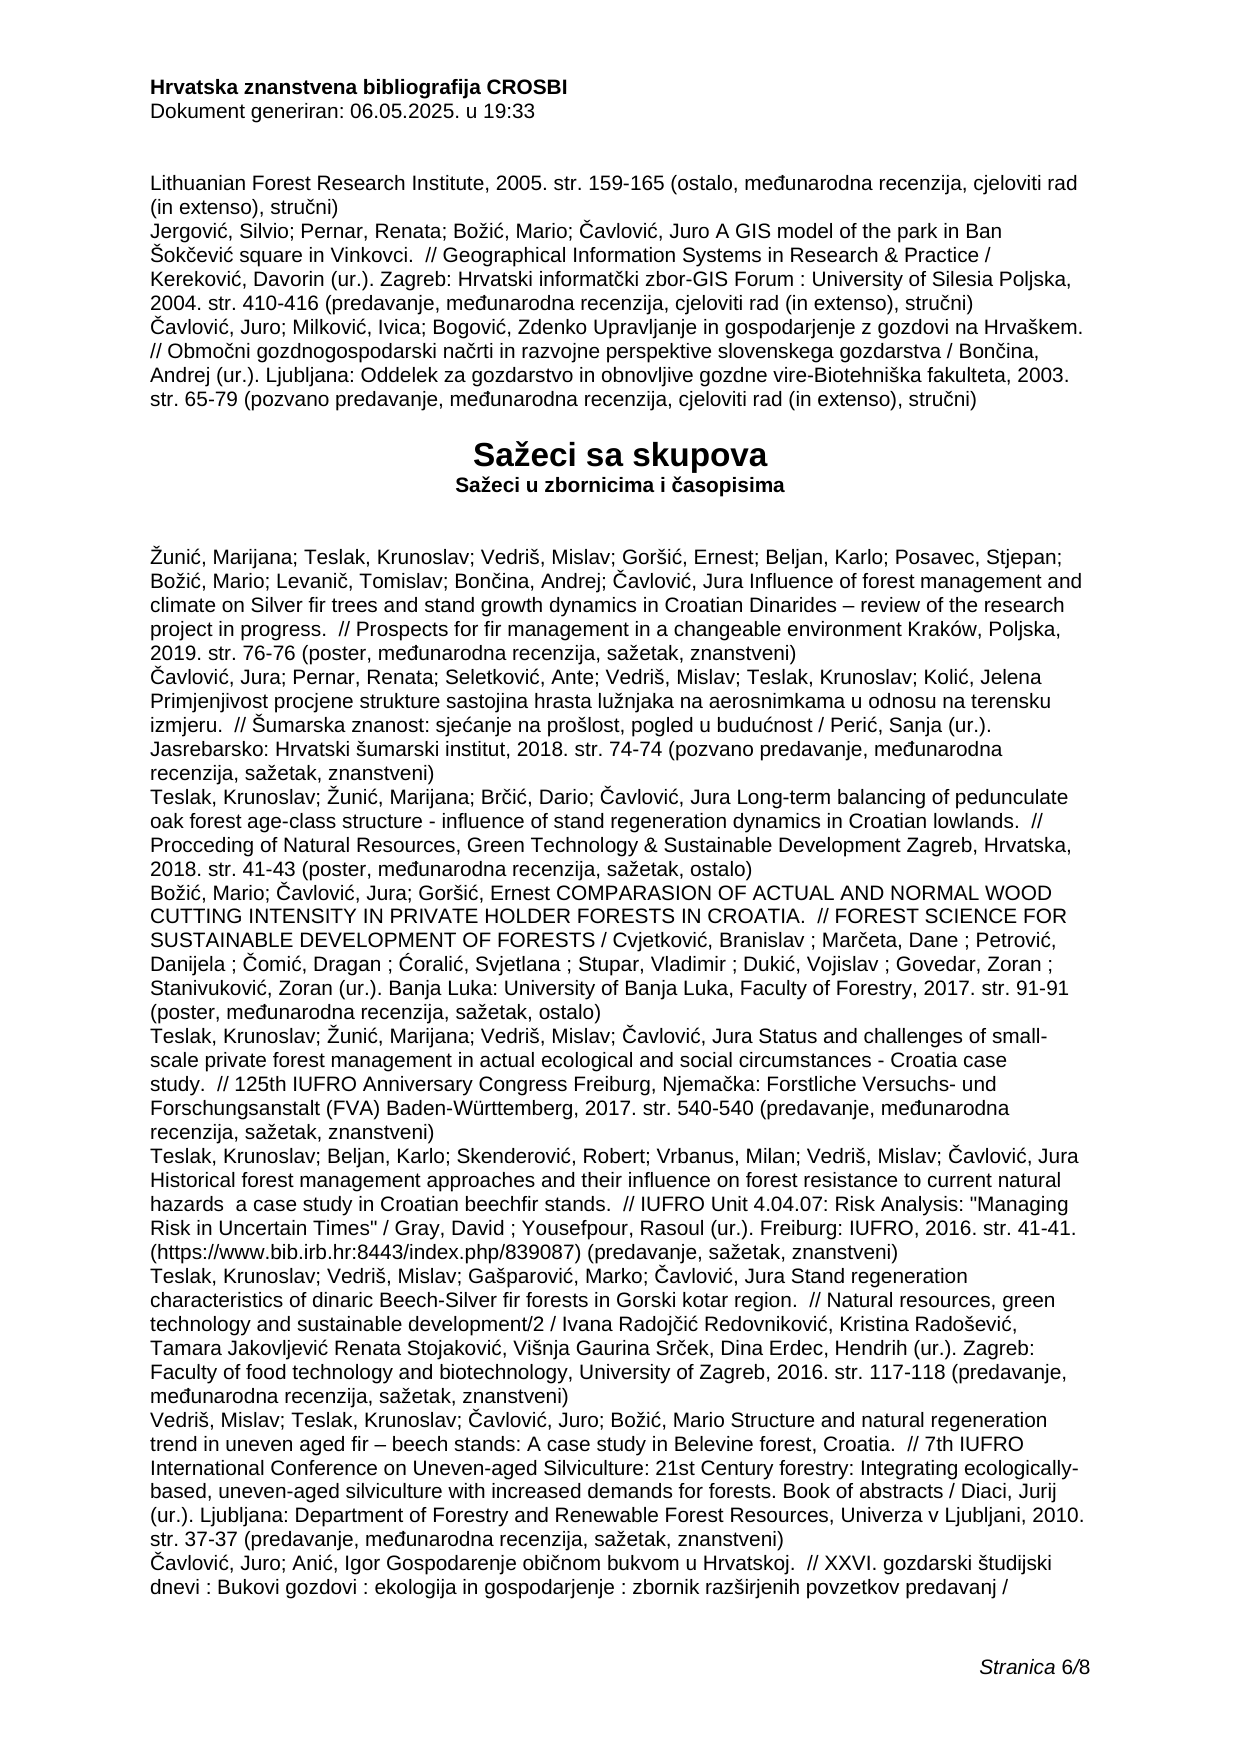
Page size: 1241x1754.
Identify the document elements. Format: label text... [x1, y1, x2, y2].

text Teslak, Krunoslav; Vedriš, Mislav; Gašparović, Marko; Čavlović, Jura [150, 1264, 1090, 1407]
text Vedriš, Mislav; Teslak, Krunoslav; Čavlović, Juro; Božić, Mario [150, 1407, 1090, 1551]
text Teslak, Krunoslav; Beljan, Karlo; Skenderović, Robert; Vrbanus, Milan; Vedriš, Mislav; Čavlović, Jura [150, 1144, 1090, 1264]
text Žunić, Marijana; Teslak, Krunoslav; Vedriš, Mislav; Goršić, Ernest; Beljan, Karlo; Posavec, Stjepan; Božić, Mario; Levanič, Tomislav; Bončina, Andrej; Čavlović, Jura [150, 545, 1090, 665]
text Jergović, Silvio; Pernar, Renata; Božić, Mario; Čavlović, Juro [150, 219, 1090, 315]
text Božić, Mario; Čavlović, Jura; Goršić, Ernest [150, 880, 1090, 1024]
text Teslak, Krunoslav; Žunić, Marijana; Vedriš, Mislav; Čavlović, Jura [150, 1024, 1090, 1144]
subtitle Sažeci sa skupova [150, 434, 1090, 473]
text Čavlović, Juro; Milković, Ivica; Bogović, Zdenko [150, 315, 1090, 411]
text Čavlović, Jura; Pernar, Renata; Seletković, Ante; Vedriš, Mislav; Teslak, Krunoslav; Kolić, Jelena [150, 665, 1090, 784]
text Teslak, Krunoslav; Žunić, Marijana; Brčić, Dario; Čavlović, Jura [150, 784, 1090, 880]
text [150, 1551, 1090, 1599]
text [150, 171, 1090, 219]
subtitle Sažeci u zbornicima i časopisima [150, 473, 1090, 497]
